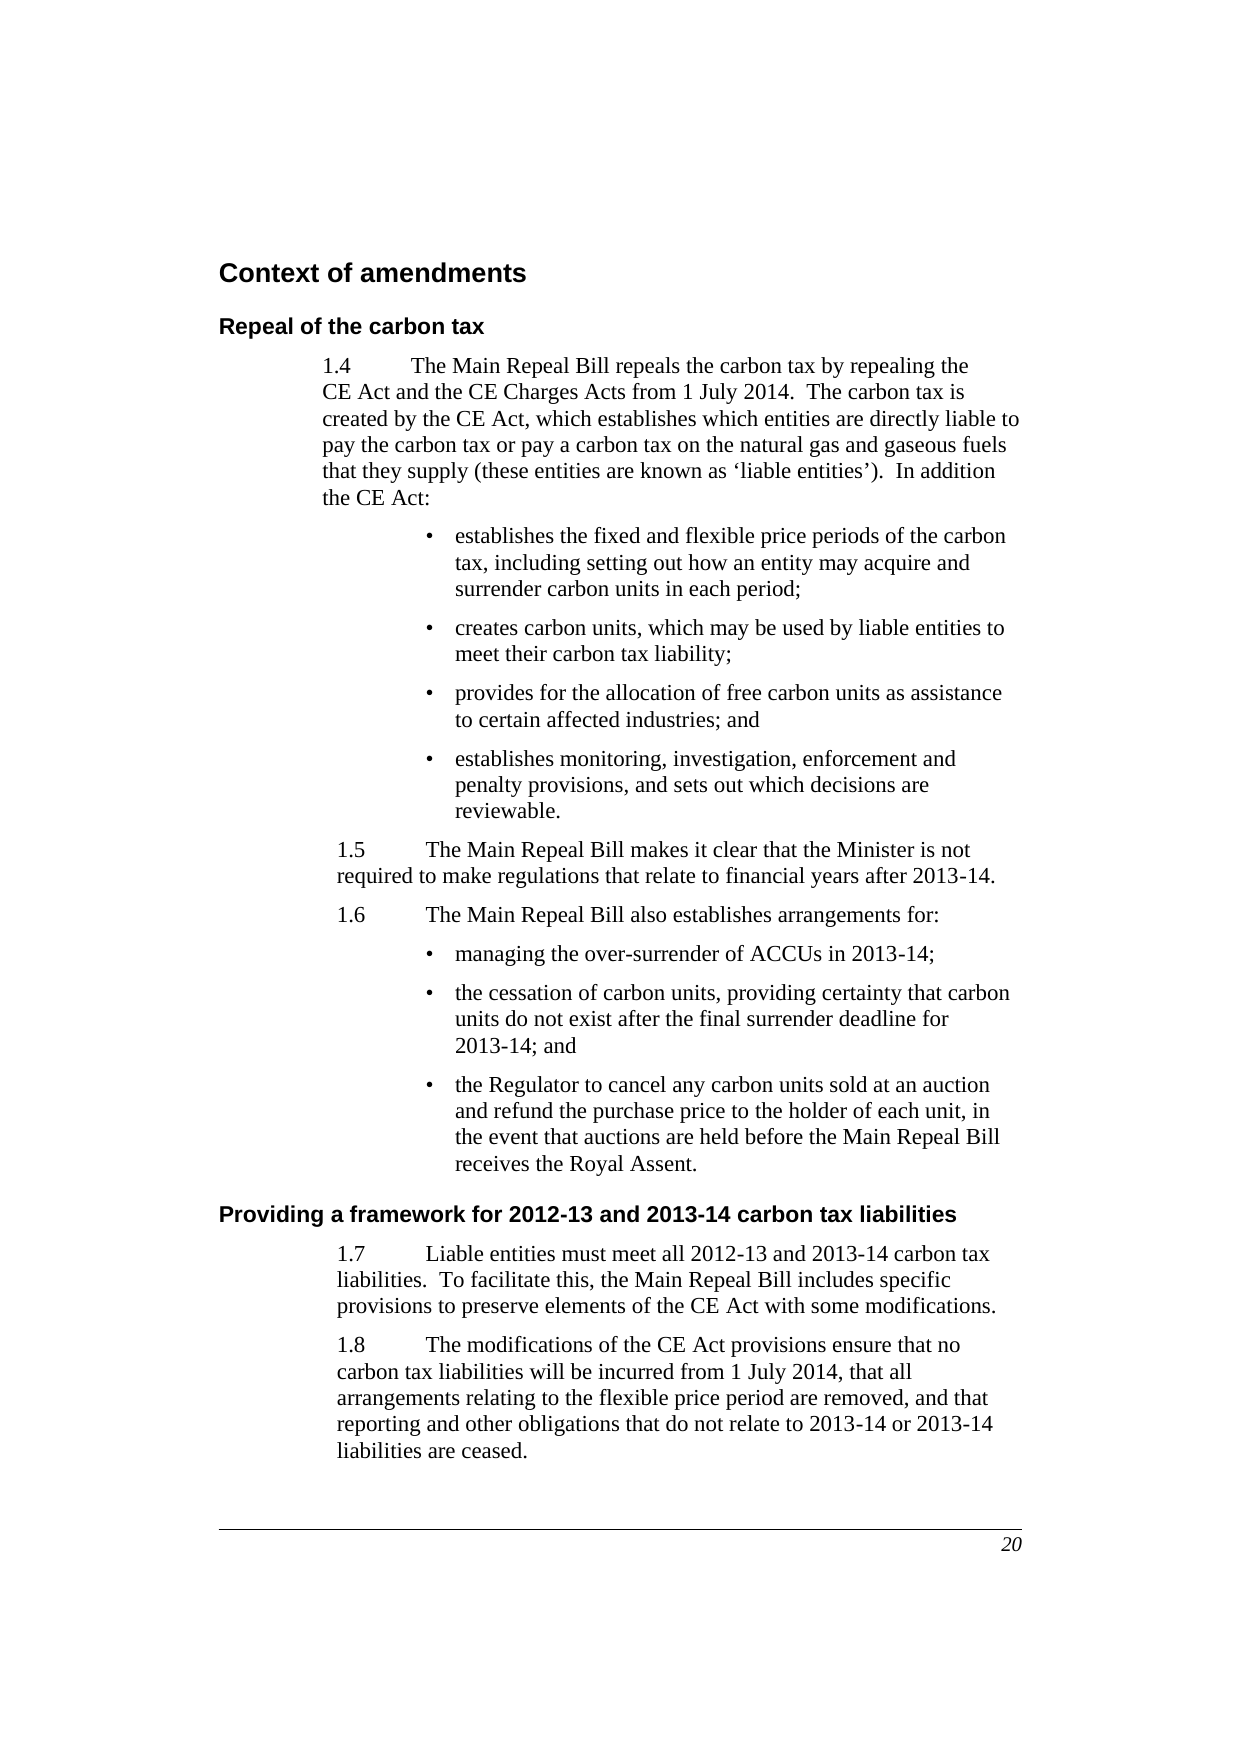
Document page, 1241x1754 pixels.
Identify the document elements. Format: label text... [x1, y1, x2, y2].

subtitle Context of amendments [218, 257, 1022, 288]
text provides for the allocation of free carbon units as assistance to certain affected industries; and [425, 679, 1022, 732]
text the cessation of carbon units, providing certainty that carbon units do not exist after the final surrender deadline for 2013-14; and [425, 979, 1022, 1058]
text The Main Repeal Bill also establishes arrangements for: [337, 901, 1022, 928]
text The modifications of the CE Act provisions ensure that no carbon tax liabilities will be incurred from 1 July 2014, that all arrangements relating to the flexible price period are removed, and that reporting and other obligations that do not relate to 2013-14 or 2013-14 liabilities are ceased. [337, 1331, 1022, 1463]
subtitle Repeal of the carbon tax [218, 313, 1022, 339]
text establishes the fixed and flexible price periods of the carbon tax, including setting out how an entity may acquire and surrender carbon units in each period; [425, 523, 1022, 602]
text managing the over-surrender of ACCUs in 2013-14; [425, 940, 1022, 967]
text creates carbon units, which may be used by liable entities to meet their carbon tax liability; [425, 614, 1022, 667]
text establishes monitoring, investigation, enforcement and penalty provisions, and sets out which decisions are reviewable. [425, 744, 1022, 824]
text Liable entities must meet all 2012-13 and 2013-14 carbon tax liabilities. To facilitate this, the Main Repeal Bill includes specific provisions to preserve elements of the CE Act with some modifications. [337, 1240, 1022, 1319]
subtitle Providing a framework for 2012-13 and 2013-14 carbon tax liabilities [218, 1201, 1022, 1227]
text the Regulator to cancel any carbon units sold at an auction and refund the purchase price to the holder of each unit, in the event that auctions are held before the Main Repeal Bill receives the Royal Assent. [425, 1071, 1022, 1176]
text The Main Repeal Bill repeals the carbon tax by repealing the CE Act and the CE Charges Acts from 1 July 2014. The carbon tax is created by the CE Act, which establishes which entities are directly liable to pay the carbon tax or pay a carbon tax on the natural gas and gaseous fuels that they supply (these entities are known as ‘liable entities’). In addition the CE Act: [322, 352, 1022, 510]
text The Main Repeal Bill makes it clear that the Minister is not required to make regulations that relate to financial years after 2013-14. [337, 836, 1022, 889]
